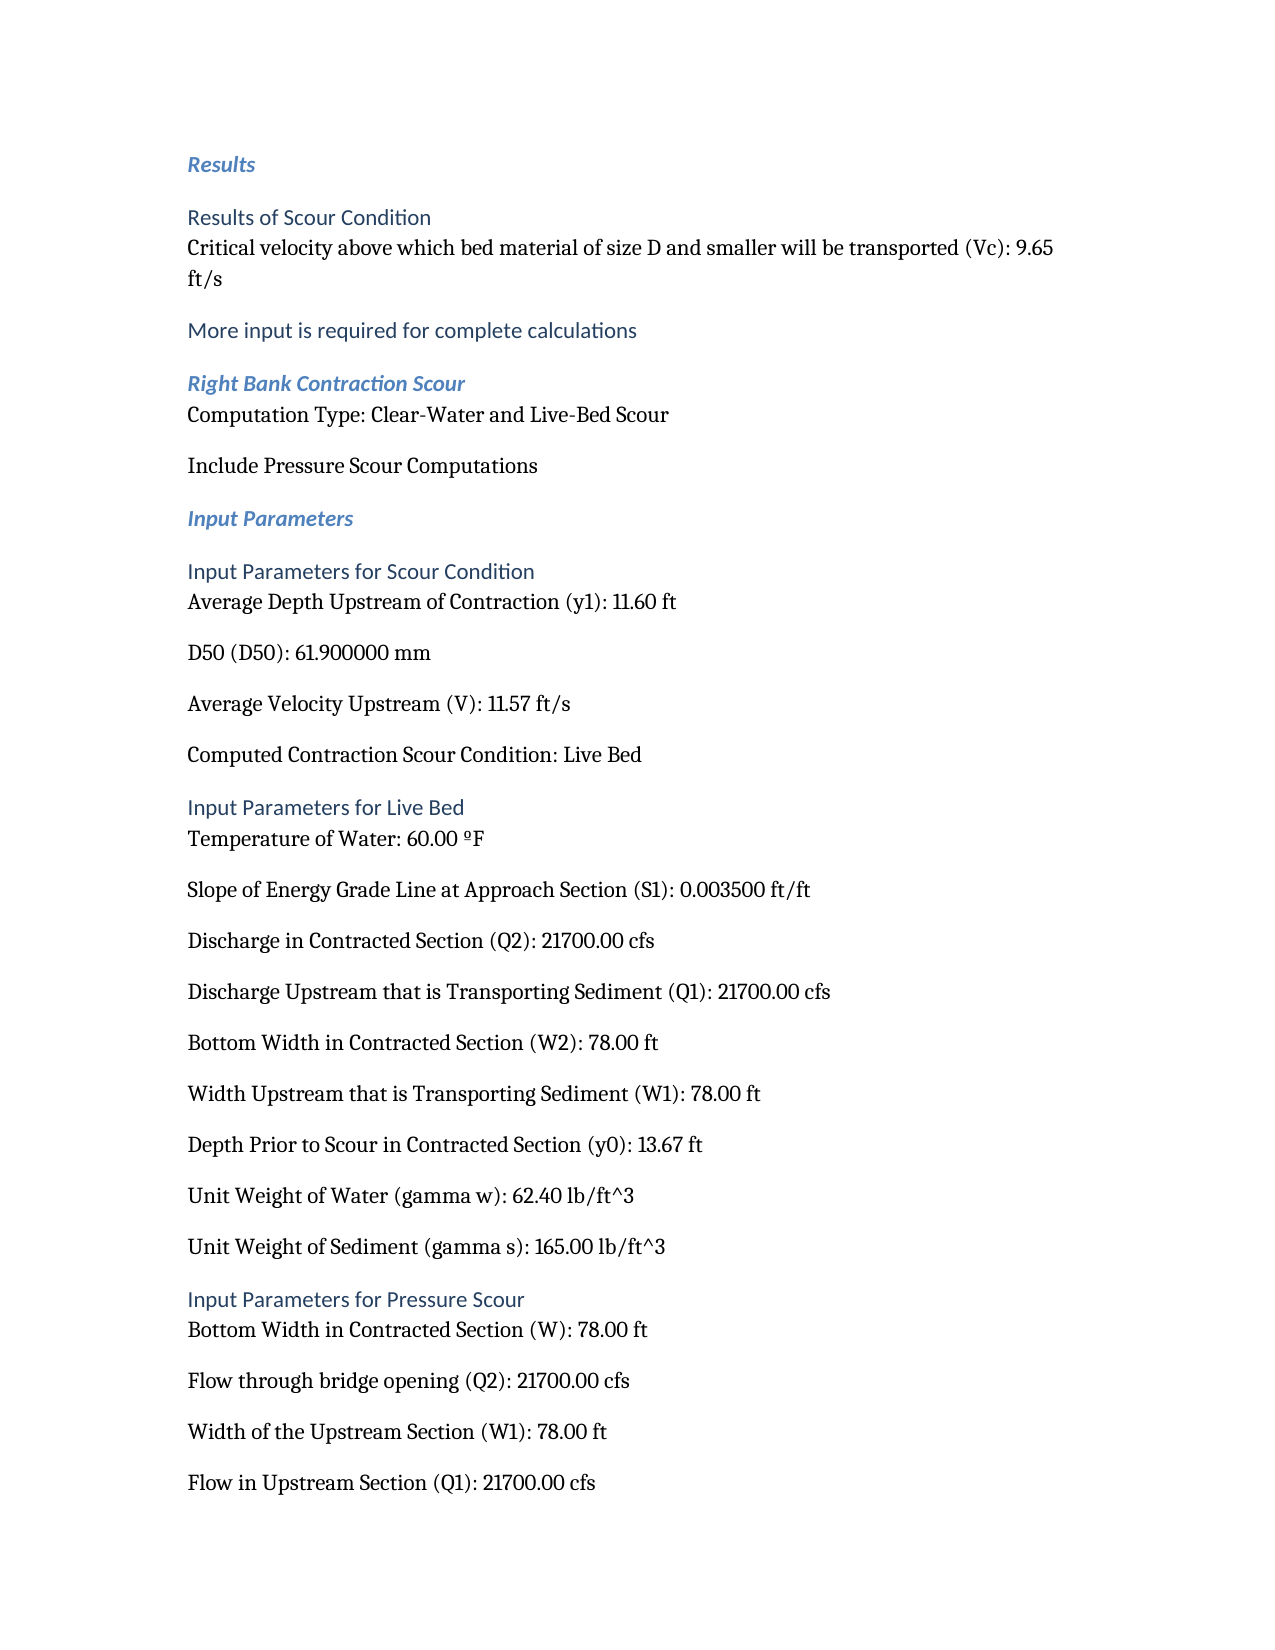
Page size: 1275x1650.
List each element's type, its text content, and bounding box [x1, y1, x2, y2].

text Unit Weight of Sediment (gamma s): 165.00 lb/ft^3 [187, 1234, 1087, 1260]
text Bottom Width in Contracted Section (W2): 78.00 ft [187, 1029, 1087, 1056]
text Critical velocity above which bed material of size D and smaller will be transported (Vc): 9.65 ft/s [187, 235, 1087, 292]
text Computed Contraction Scour Condition: Live Bed [187, 742, 1087, 768]
text Depth Prior to Scour in Contracted Section (y0): 13.67 ft [187, 1132, 1087, 1158]
subtitle Input Parameters for Live Bed [187, 793, 1087, 821]
subtitle Input Parameters for Pressure Scour [187, 1285, 1087, 1313]
text Flow through bridge opening (Q2): 21700.00 cfs [187, 1368, 1087, 1394]
subtitle Right Bank Contraction Scour [187, 369, 1087, 397]
text Discharge Upstream that is Transporting Sediment (Q1): 21700.00 cfs [187, 978, 1087, 1005]
subtitle Results [187, 150, 1087, 178]
text Computation Type: Clear-Water and Live-Bed Scour [187, 402, 1087, 428]
subtitle Input Parameters for Scour Condition [187, 557, 1087, 585]
text Bottom Width in Contracted Section (W): 78.00 ft [187, 1317, 1087, 1343]
text Temperature of Water: 60.00 ºF [187, 825, 1087, 852]
subtitle Input Parameters [187, 504, 1087, 532]
subtitle More input is required for complete calculations [187, 316, 1087, 344]
subtitle Results of Scour Condition [187, 203, 1087, 231]
text Width of the Upstream Section (W1): 78.00 ft [187, 1419, 1087, 1445]
text D50 (D50): 61.900000 mm [187, 640, 1087, 666]
text Width Upstream that is Transporting Sediment (W1): 78.00 ft [187, 1081, 1087, 1107]
text Slope of Energy Grade Line at Approach Section (S1): 0.003500 ft/ft [187, 876, 1087, 903]
text Unit Weight of Water (gamma w): 62.40 lb/ft^3 [187, 1183, 1087, 1209]
text Include Pressure Scour Computations [187, 453, 1087, 479]
text Flow in Upstream Section (Q1): 21700.00 cfs [187, 1470, 1087, 1496]
text Average Depth Upstream of Contraction (y1): 11.60 ft [187, 589, 1087, 615]
text Average Velocity Upstream (V): 11.57 ft/s [187, 691, 1087, 717]
text Discharge in Contracted Section (Q2): 21700.00 cfs [187, 927, 1087, 954]
